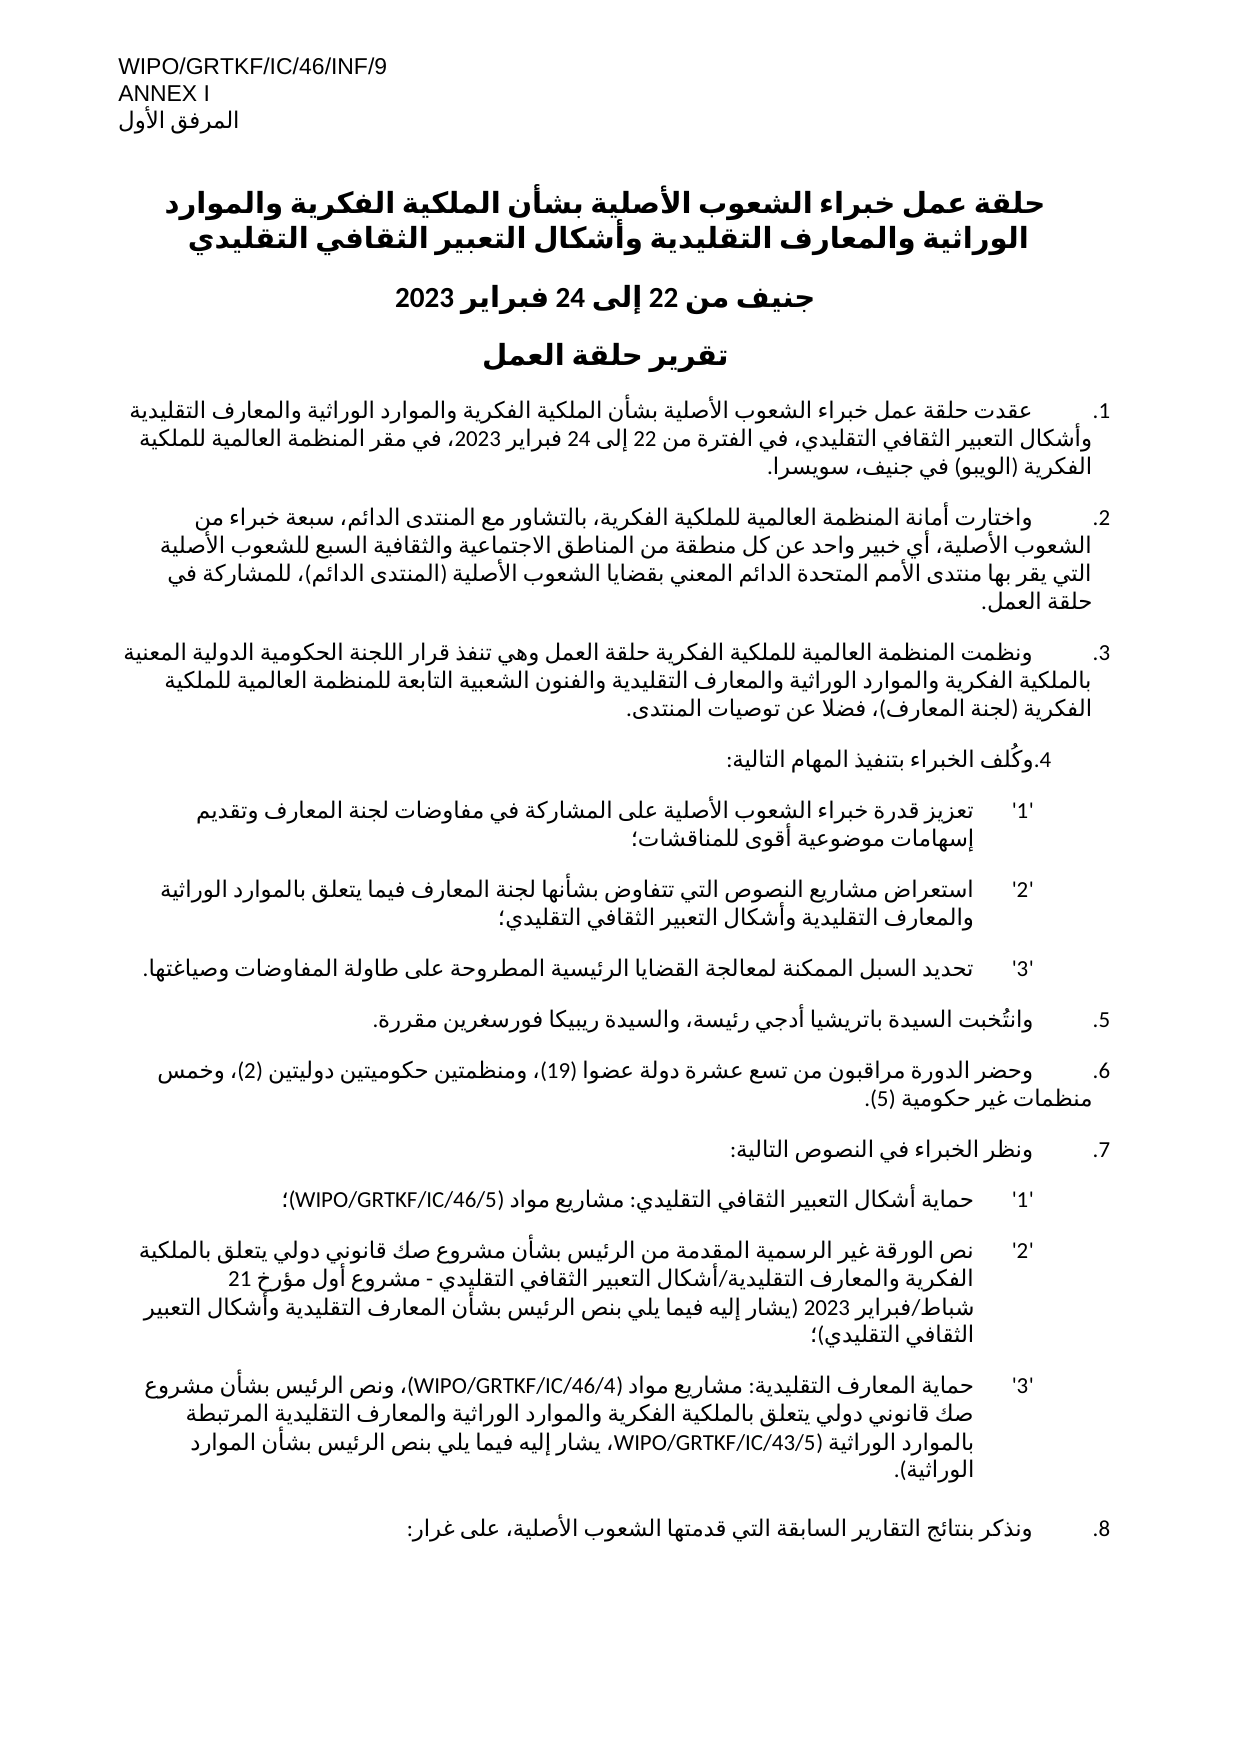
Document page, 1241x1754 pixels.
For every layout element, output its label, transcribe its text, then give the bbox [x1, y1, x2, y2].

list '2' نص الورقة غير الرسمية المقدمة من الرئيس بشأن مشروع صك قانوني دولي يتعلق بالملكية الفكرية والمعارف التقليدية/أشكال التعبير الثقافي التقليدي - مشروع أول مؤرخ 21 شباط/فبراير 2023 (يشار إليه فيما يلي بنص الرئيس بشأن المعارف التقليدية وأشكال التعبير الثقافي التقليدي)؛ [118, 1237, 1033, 1349]
list '3' تحديد السبل الممكنة لمعالجة القضايا الرئيسية المطروحة على طاولة المفاوضات وصياغتها. [118, 954, 1033, 982]
text جنيف من 22 إلى 24 فبراير 2023 [118, 279, 1092, 314]
list '3' حماية المعارف التقليدية: مشاريع مواد (WIPO/GRTKF/IC/46/4)، ونص الرئيس بشأن مشروع صك قانوني دولي يتعلق بالملكية الفكرية والموارد الوراثية والمعارف التقليدية المرتبطة بالموارد الوراثية (WIPO/GRTKF/IC/43/5، يشار إليه فيما يلي بنص الرئيس بشأن الموارد الوراثية). [118, 1372, 1033, 1484]
list واختارت أمانة المنظمة العالمية للملكية الفكرية، بالتشاور مع المنتدى الدائم، سبعة خبراء من الشعوب الأصلية، أي خبير واحد عن كل منطقة من المناطق الاجتماعية والثقافية السبع للشعوب الأصلية التي يقر بها منتدى الأمم المتحدة الدائم المعني بقضايا الشعوب الأصلية (المنتدى الدائم)، للمشاركة في حلقة العمل. [118, 503, 1092, 615]
list عقدت حلقة عمل خبراء الشعوب الأصلية بشأن الملكية الفكرية والموارد الوراثية والمعارف التقليدية وأشكال التعبير الثقافي التقليدي، في الفترة من 22 إلى 24 فبراير 2023، في مقر المنظمة العالمية للملكية الفكرية (الويبو) في جنيف، سويسرا. [118, 396, 1092, 480]
list ونذكر بنتائج التقارير السابقة التي قدمتها الشعوب الأصلية، على غرار: [118, 1507, 1092, 1544]
list '1' تعزيز قدرة خبراء الشعوب الأصلية على المشاركة في مفاوضات لجنة المعارف وتقديم إسهامات موضوعية أقوى للمناقشات؛ [118, 796, 1033, 852]
list '2' استعراض مشاريع النصوص التي تتفاوض بشأنها لجنة المعارف فيما يتعلق بالموارد الوراثية والمعارف التقليدية وأشكال التعبير الثقافي التقليدي؛ [118, 875, 1033, 931]
text حلقة عمل خبراء الشعوب الأصلية بشأن الملكية الفكرية والموارد الوراثية والمعارف التقليدية وأشكال التعبير الثقافي التقليدي [118, 185, 1092, 256]
list '1' حماية أشكال التعبير الثقافي التقليدي: مشاريع مواد (WIPO/GRTKF/IC/46/5)؛ [118, 1186, 1033, 1214]
list وانتُخبت السيدة باتريشيا أدجي رئيسة، والسيدة ريبيكا فورسغرين مقررة. [118, 1005, 1092, 1033]
list ونظمت المنظمة العالمية للملكية الفكرية حلقة العمل وهي تنفذ قرار اللجنة الحكومية الدولية المعنية بالملكية الفكرية والموارد الوراثية والمعارف التقليدية والفنون الشعبية التابعة للمنظمة العالمية للملكية الفكرية (لجنة المعارف)، فضلا عن توصيات المنتدى. [118, 638, 1092, 722]
list ونظر الخبراء في النصوص التالية: [118, 1135, 1092, 1163]
text تقرير حلقة العمل [118, 337, 1092, 373]
list وكُلف الخبراء بتنفيذ المهام التالية: [118, 745, 1033, 773]
list وحضر الدورة مراقبون من تسع عشرة دولة عضوا (19)، ومنظمتين حكوميتين دوليتين (2)، وخمس منظمات غير حكومية (5). [118, 1056, 1092, 1112]
